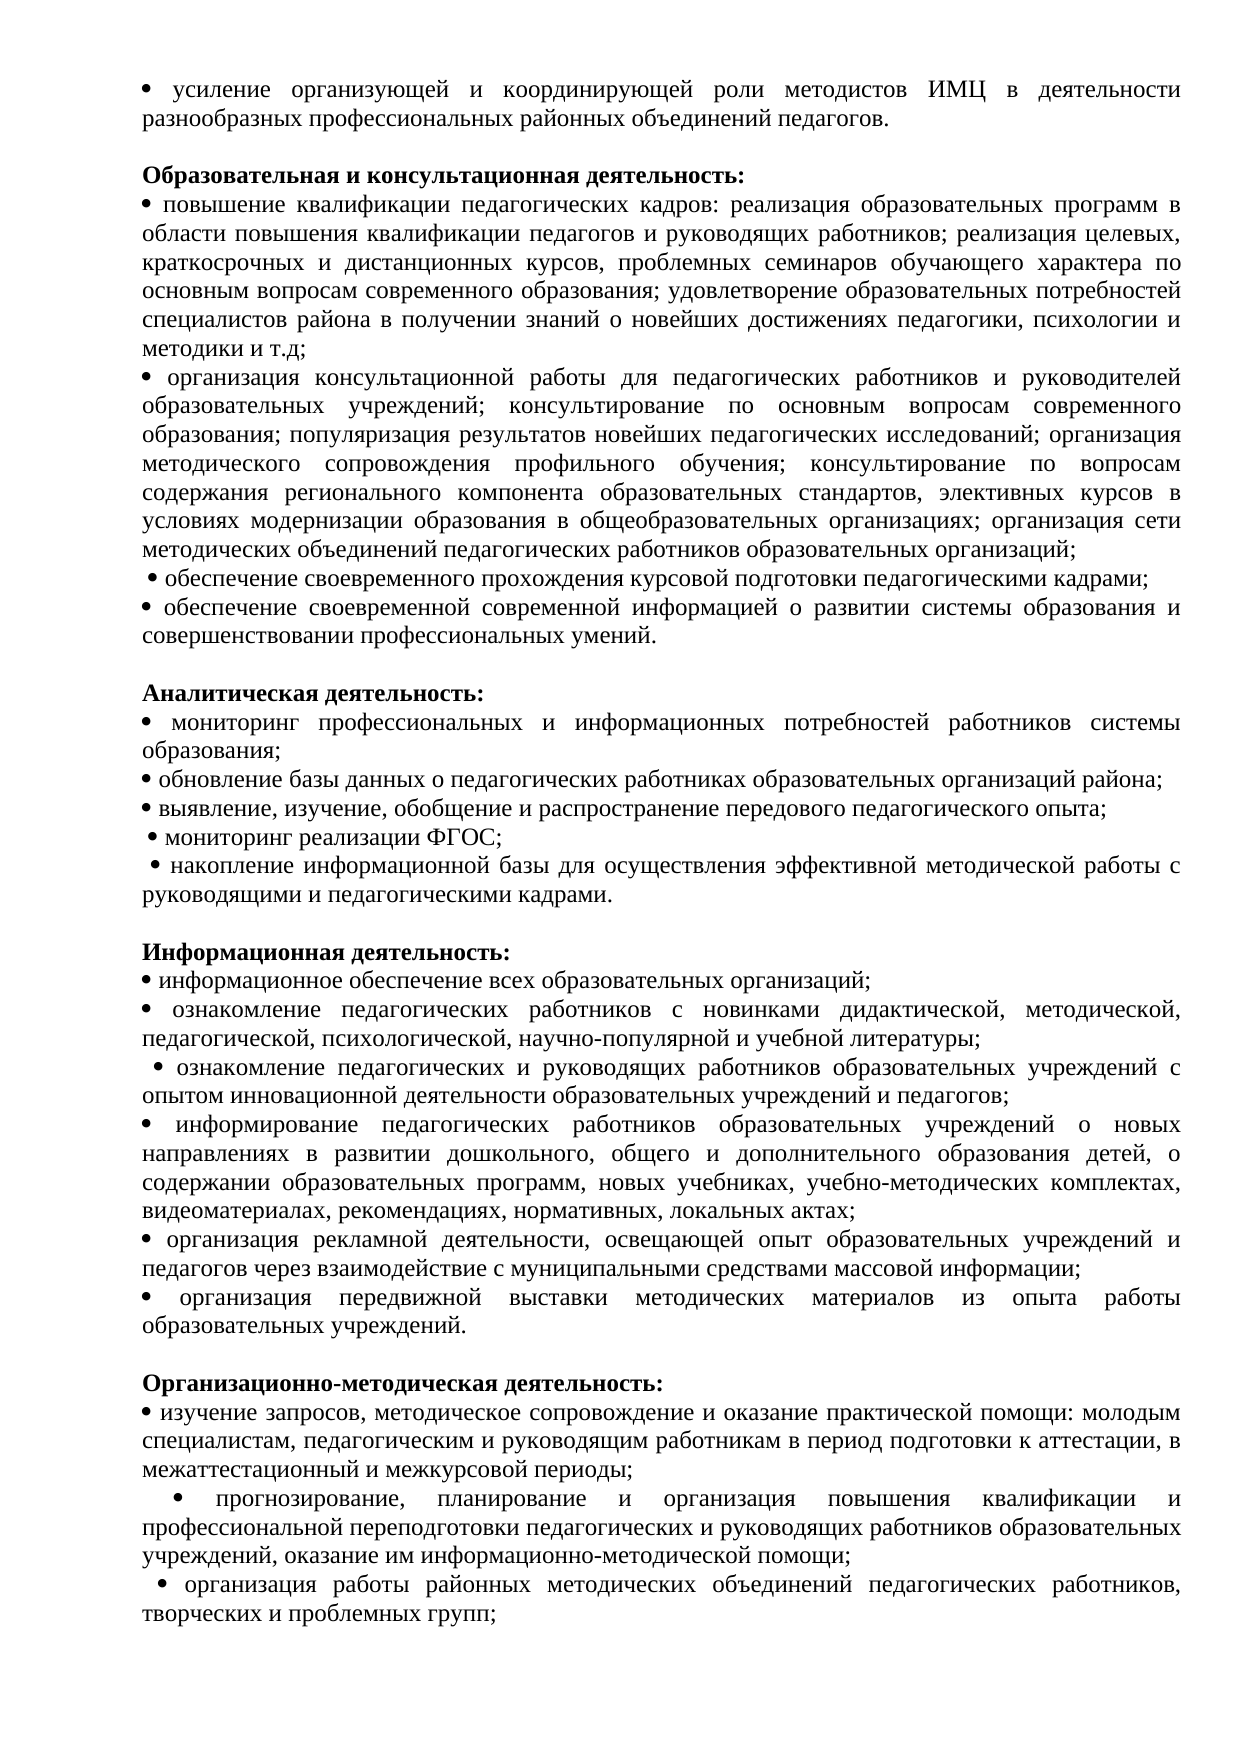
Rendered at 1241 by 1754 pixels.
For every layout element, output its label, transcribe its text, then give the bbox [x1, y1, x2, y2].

text обновление базы данных о педагогических работниках образовательных организаций района; [142, 764, 1182, 793]
text мониторинг реализации ФГОС; [142, 822, 1182, 850]
text организация передвижной выставки методических материалов из опыта работы образовательных учреждений. [142, 1282, 1182, 1339]
text обеспечение своевременного прохождения курсовой подготовки педагогическими кадрами; [142, 563, 1182, 592]
text Организационно-методическая деятельность: [142, 1368, 1182, 1397]
text прогнозирование, планирование и организация повышения квалификации и профессиональной переподготовки педагогических и руководящих работников образовательных учреждений, оказание им информационно-методической помощи; [142, 1483, 1182, 1569]
text ознакомление педагогических и руководящих работников образовательных учреждений с опытом инновационной деятельности образовательных учреждений и педагогов; [142, 1052, 1182, 1109]
text Образовательная и консультационная деятельность: [142, 160, 1182, 189]
text информационное обеспечение всех образовательных организаций; [142, 965, 1182, 994]
text организация работы районных методических объединений педагогических работников, творческих и проблемных групп; [142, 1569, 1182, 1627]
text повышение квалификации педагогических кадров: реализация образовательных программ в области повышения квалификации педагогов и руководящих работников; реализация целевых, краткосрочных и дистанционных курсов, проблемных семинаров обучающего характера по основным вопросам современного образования; удовлетворение образовательных потребностей специалистов района в получении знаний о новейших достижениях педагогики, психологии и методики и т.д; [142, 189, 1182, 362]
text организация консультационной работы для педагогических работников и руководителей образовательных учреждений; консультирование по основным вопросам современного образования; популяризация результатов новейших педагогических исследований; организация методического сопровождения профильного обучения; консультирование по вопросам содержания регионального компонента образовательных стандартов, элективных курсов в условиях модернизации образования в общеобразовательных организациях; организация сети методических объединений педагогических работников образовательных организаций; [142, 362, 1182, 563]
text обеспечение своевременной современной информацией о развитии системы образования и совершенствовании профессиональных умений. [142, 592, 1182, 649]
text Информационная деятельность: [142, 937, 1182, 965]
text мониторинг профессиональных и информационных потребностей работников системы образования; [142, 707, 1182, 764]
text Аналитическая деятельность: [142, 678, 1182, 707]
text организация рекламной деятельности, освещающей опыт образовательных учреждений и педагогов через взаимодействие с муниципальными средствами массовой информации; [142, 1224, 1182, 1282]
text усиление организующей и координирующей роли методистов ИМЦ в деятельности разнообразных профессиональных районных объединений педагогов. [142, 74, 1182, 132]
text ознакомление педагогических работников с новинками дидактической, методической, педагогической, психологической, научно-популярной и учебной литературы; [142, 994, 1182, 1052]
text изучение запросов, методическое сопровождение и оказание практической помощи: молодым специалистам, педагогическим и руководящим работникам в период подготовки к аттестации, в межаттестационный и межкурсовой периоды; [142, 1397, 1182, 1483]
text информирование педагогических работников образовательных учреждений о новых направлениях в развитии дошкольного, общего и дополнительного образования детей, о содержании образовательных программ, новых учебниках, учебно-методических комплектах, видеоматериалах, рекомендациях, нормативных, локальных актах; [142, 1109, 1182, 1224]
text выявление, изучение, обобщение и распространение передового педагогического опыта; [142, 793, 1182, 822]
text накопление информационной базы для осуществления эффективной методической работы с руководящими и педагогическими кадрами. [142, 850, 1182, 908]
